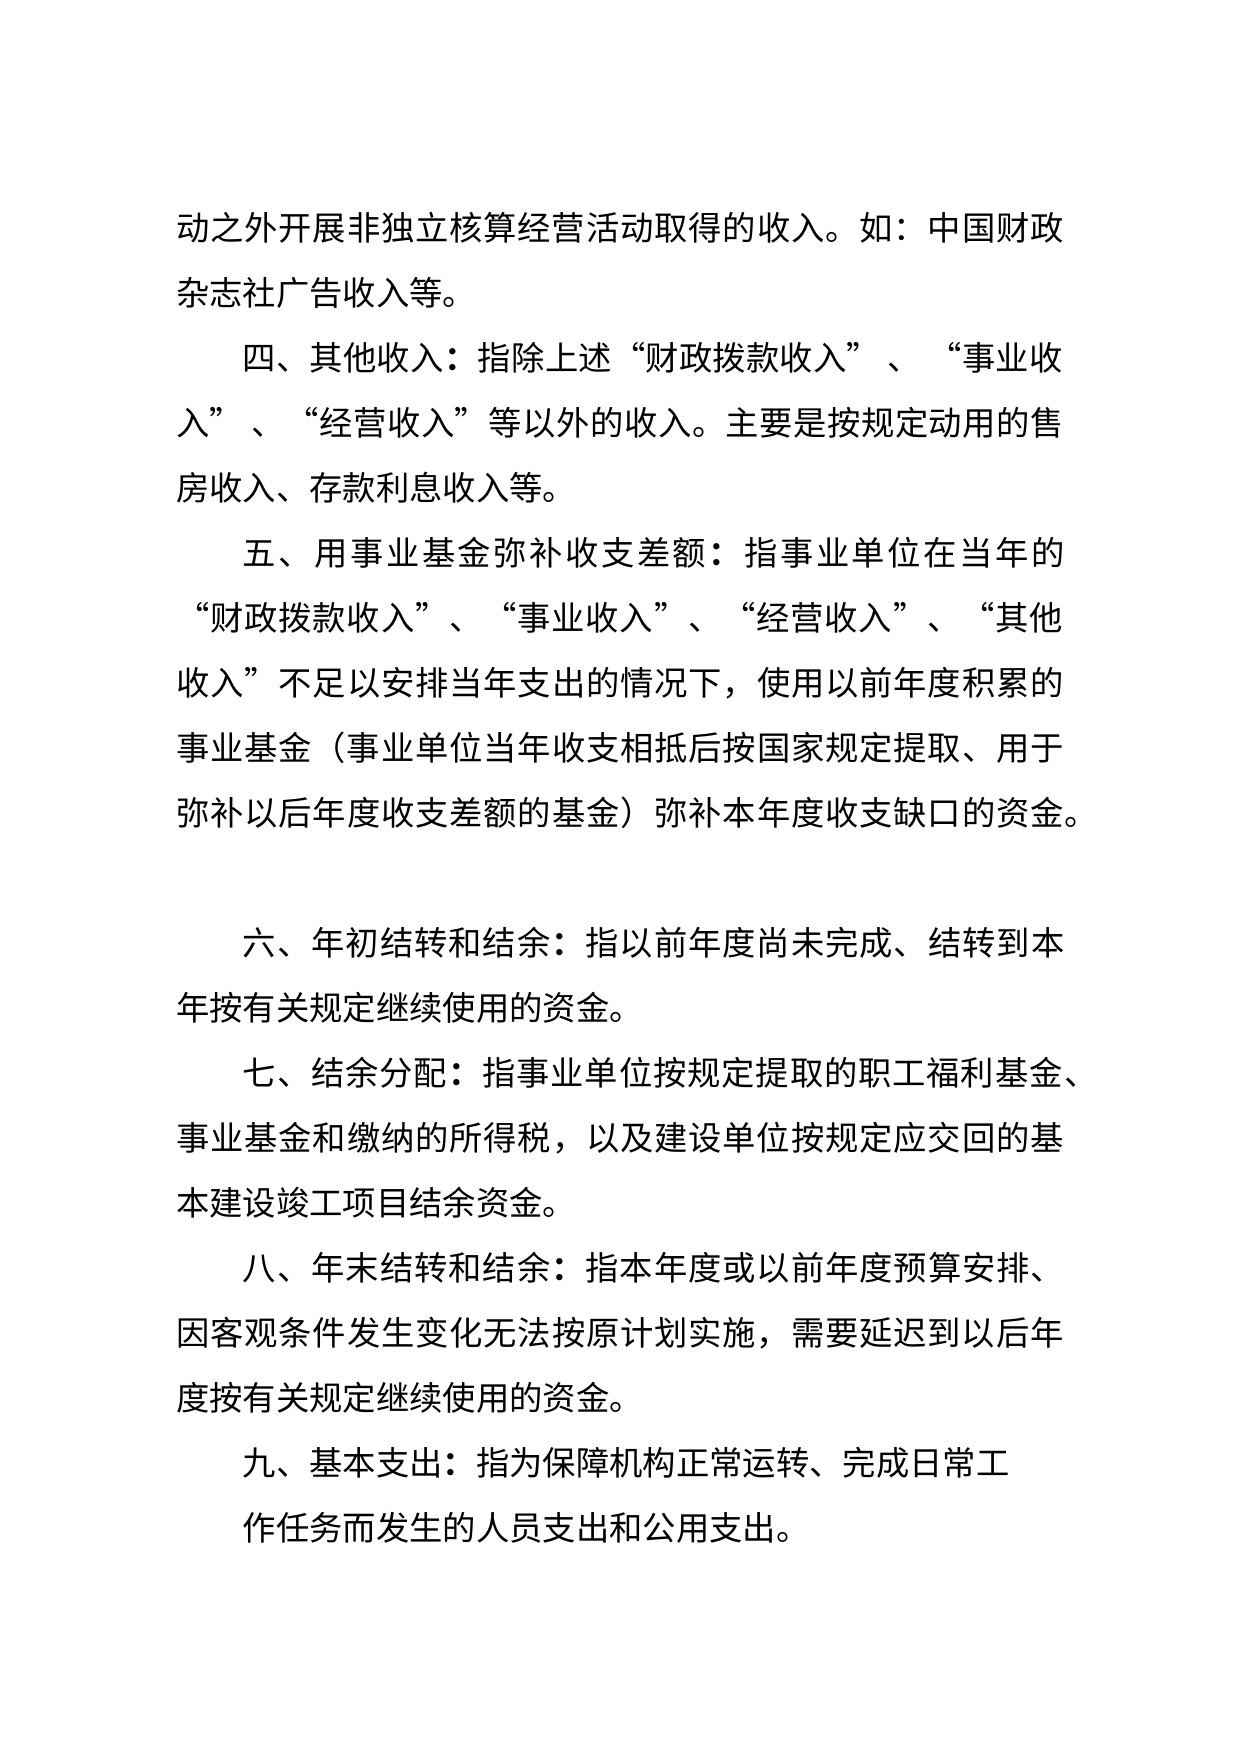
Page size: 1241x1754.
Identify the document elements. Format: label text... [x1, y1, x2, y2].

text 八、年末结转和结余：指本年度或以前年度预算安排、因客观条件发生变化无法按原计划实施，需要延迟到以后年度按有关规定继续使用的资金。 [176, 1233, 1064, 1428]
text 五、用事业基金弥补收支差额：指事业单位在当年的“财政拨款收入”、“事业收入”、“经营收入”、“其他收入”不足以安排当年支出的情况下，使用以前年度积累的事业基金（事业单位当年收支相抵后按国家规定提取、用于弥补以后年度收支差额的基金）弥补本年度收支缺口的资金。 [176, 518, 1064, 908]
text 六、年初结转和结余：指以前年度尚未完成、结转到本年按有关规定继续使用的资金。 [176, 908, 1064, 1038]
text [176, 193, 1064, 323]
text 九、基本支出：指为保障机构正常运转、完成日常工 [176, 1428, 1064, 1493]
text 七、结余分配：指事业单位按规定提取的职工福利基金、事业基金和缴纳的所得税，以及建设单位按规定应交回的基本建设竣工项目结余资金。 [176, 1038, 1064, 1233]
text 作任务而发生的人员支出和公用支出。 [176, 1493, 1064, 1558]
text 四、其他收入：指除上述“财政拨款收入” 、 “事业收入” 、“经营收入”等以外的收入。主要是按规定动用的售房收入、存款利息收入等。 [176, 323, 1064, 518]
